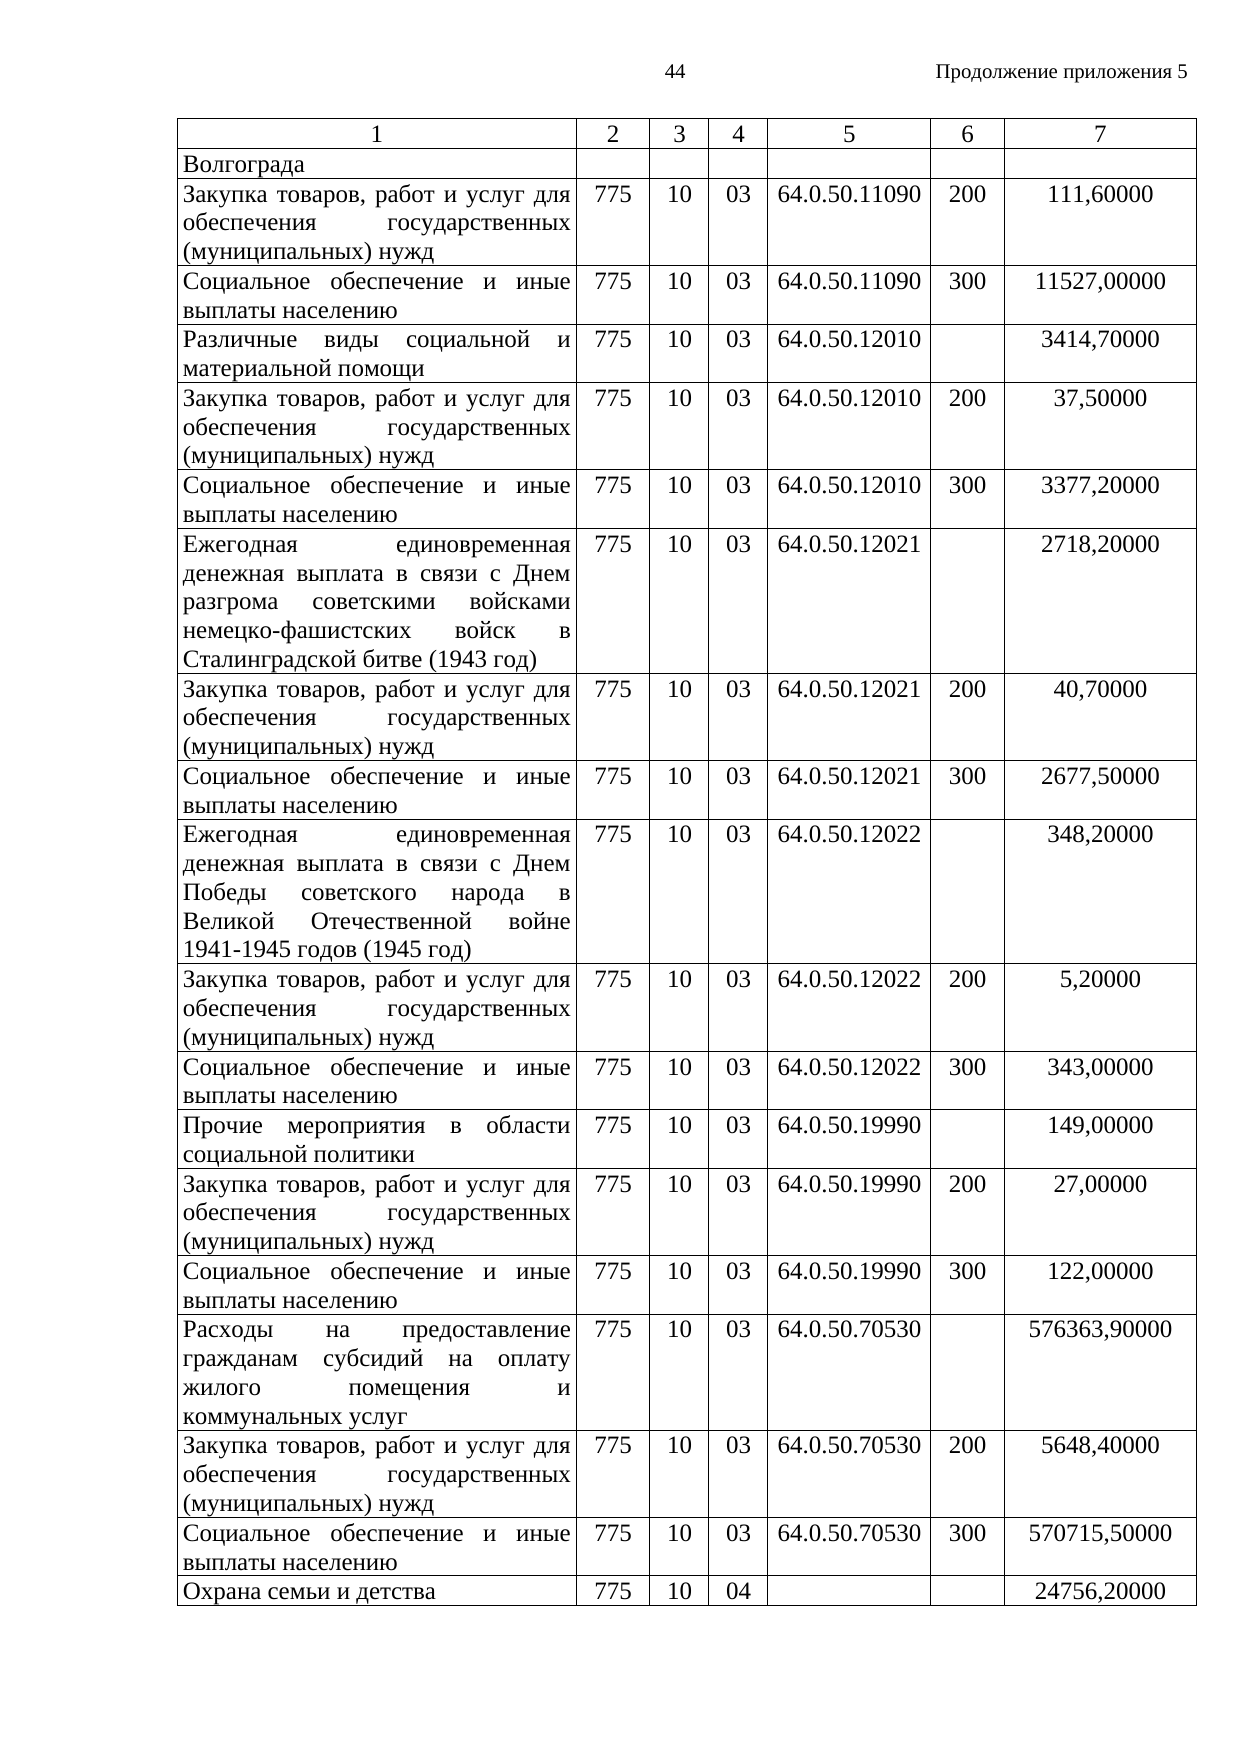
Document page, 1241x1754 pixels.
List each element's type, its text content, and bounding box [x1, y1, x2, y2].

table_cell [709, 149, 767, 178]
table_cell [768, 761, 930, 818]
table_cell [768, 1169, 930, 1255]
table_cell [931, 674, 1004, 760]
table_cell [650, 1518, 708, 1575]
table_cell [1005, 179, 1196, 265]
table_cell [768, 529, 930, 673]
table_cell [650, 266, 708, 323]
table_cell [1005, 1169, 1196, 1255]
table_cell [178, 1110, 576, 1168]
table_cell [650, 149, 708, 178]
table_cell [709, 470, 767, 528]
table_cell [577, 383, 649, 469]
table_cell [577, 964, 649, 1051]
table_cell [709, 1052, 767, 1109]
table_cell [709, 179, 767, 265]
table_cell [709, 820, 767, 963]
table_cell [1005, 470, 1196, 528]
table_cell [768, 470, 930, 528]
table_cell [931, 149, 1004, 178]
table_header 5 [768, 119, 930, 148]
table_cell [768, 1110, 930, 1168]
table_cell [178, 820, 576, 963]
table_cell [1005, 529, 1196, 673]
table_header 2 [577, 119, 649, 148]
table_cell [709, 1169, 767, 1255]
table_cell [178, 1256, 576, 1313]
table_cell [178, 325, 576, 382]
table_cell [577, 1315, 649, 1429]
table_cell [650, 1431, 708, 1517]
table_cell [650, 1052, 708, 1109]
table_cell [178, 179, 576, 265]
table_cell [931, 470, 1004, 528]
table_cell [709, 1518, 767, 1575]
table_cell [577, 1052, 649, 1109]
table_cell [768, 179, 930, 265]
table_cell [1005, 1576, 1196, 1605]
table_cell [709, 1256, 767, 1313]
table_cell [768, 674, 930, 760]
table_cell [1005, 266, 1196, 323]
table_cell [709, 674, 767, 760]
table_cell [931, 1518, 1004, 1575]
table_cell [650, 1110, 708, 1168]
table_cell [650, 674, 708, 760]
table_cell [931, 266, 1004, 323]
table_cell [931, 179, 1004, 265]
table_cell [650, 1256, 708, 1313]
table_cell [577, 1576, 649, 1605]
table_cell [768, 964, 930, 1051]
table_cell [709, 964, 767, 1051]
table_header 7 [1005, 119, 1196, 148]
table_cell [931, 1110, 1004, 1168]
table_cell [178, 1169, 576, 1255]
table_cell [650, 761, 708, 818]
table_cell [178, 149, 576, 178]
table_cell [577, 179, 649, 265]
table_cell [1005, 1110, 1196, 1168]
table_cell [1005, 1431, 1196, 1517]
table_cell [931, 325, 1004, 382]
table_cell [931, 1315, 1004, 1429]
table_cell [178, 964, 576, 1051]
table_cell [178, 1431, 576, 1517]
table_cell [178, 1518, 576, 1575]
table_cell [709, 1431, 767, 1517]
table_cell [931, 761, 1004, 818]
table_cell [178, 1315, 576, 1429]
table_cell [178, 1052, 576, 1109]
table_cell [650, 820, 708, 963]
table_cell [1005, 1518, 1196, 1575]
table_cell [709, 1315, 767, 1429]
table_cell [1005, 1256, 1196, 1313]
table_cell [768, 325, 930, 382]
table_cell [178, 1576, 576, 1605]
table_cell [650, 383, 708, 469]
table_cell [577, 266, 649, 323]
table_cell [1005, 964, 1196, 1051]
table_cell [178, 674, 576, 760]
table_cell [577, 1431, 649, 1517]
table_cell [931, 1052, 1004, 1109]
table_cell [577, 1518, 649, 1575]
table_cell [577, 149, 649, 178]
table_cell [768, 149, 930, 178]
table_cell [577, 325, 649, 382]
table_header 6 [931, 119, 1004, 148]
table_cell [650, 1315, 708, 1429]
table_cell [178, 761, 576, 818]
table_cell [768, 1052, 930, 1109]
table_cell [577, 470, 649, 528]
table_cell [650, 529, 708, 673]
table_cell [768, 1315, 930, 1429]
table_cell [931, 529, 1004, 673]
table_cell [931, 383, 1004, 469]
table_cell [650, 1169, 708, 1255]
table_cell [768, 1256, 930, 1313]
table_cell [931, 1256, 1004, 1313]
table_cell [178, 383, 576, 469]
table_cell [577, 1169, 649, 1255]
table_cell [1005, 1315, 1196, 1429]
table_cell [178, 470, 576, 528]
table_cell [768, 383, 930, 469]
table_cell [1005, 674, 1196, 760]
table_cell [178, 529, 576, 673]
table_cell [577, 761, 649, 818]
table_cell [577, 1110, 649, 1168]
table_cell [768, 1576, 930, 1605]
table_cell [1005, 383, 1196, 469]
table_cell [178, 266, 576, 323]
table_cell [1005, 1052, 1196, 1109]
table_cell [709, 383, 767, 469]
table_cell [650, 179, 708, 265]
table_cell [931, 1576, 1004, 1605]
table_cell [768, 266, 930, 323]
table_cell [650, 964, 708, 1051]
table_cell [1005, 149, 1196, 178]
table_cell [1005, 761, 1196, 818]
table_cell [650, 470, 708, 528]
table_header 3 [650, 119, 708, 148]
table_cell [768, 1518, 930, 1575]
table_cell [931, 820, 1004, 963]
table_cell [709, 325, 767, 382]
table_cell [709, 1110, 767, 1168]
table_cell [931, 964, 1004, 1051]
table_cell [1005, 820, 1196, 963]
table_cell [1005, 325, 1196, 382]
table_header 4 [709, 119, 767, 148]
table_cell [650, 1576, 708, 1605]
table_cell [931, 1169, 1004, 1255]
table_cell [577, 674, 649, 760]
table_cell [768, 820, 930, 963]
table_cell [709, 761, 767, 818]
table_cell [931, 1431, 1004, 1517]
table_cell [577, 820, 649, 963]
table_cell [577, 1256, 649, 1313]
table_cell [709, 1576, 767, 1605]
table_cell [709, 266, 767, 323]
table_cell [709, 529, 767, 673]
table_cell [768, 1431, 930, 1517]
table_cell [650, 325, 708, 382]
table_header 1 [178, 119, 576, 148]
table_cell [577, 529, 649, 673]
